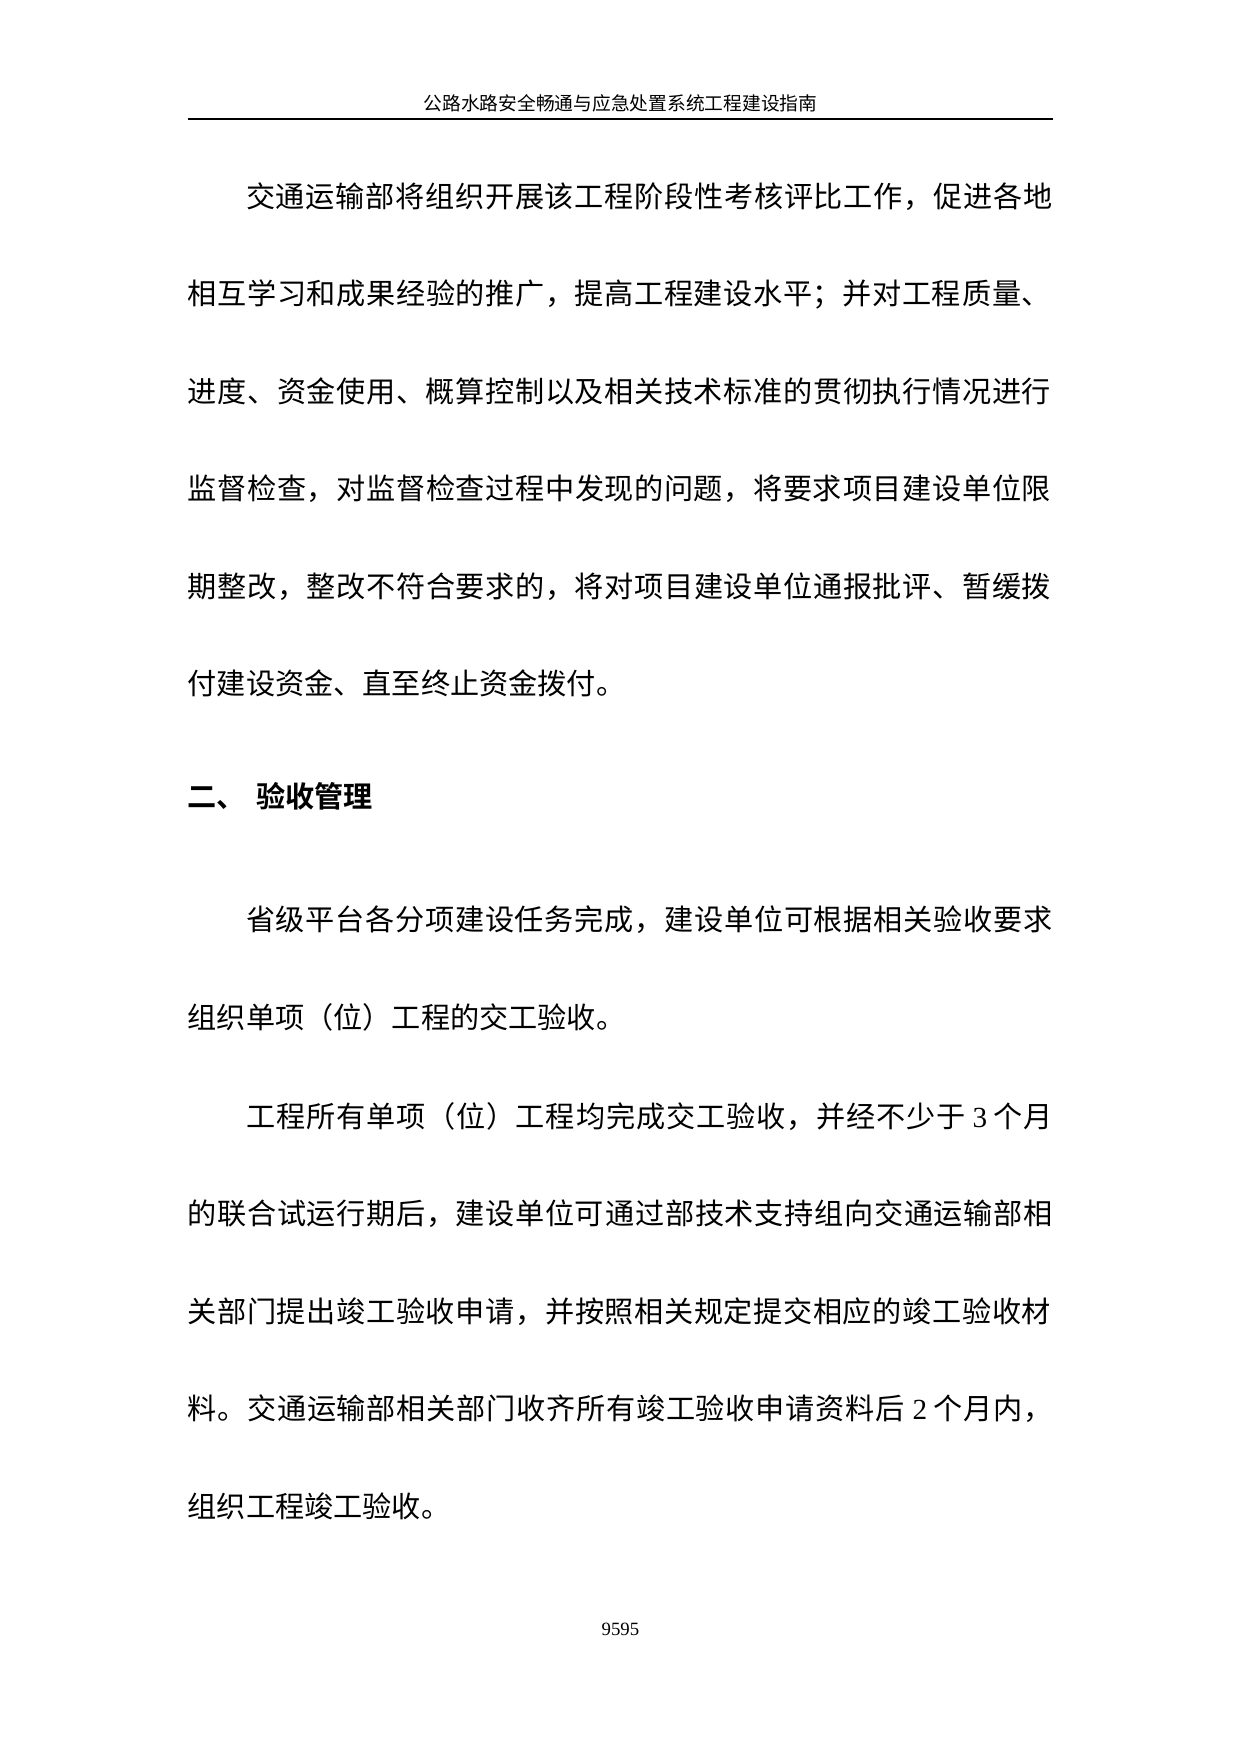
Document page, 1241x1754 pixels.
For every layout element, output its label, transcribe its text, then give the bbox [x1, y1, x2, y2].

text 工程所有单项（位）工程均完成交工验收，并经不少于3个月的联合试运行期后，建设单位可通过部技术支持组向交通运输部相关部门提出竣工验收申请，并按照相关规定提交相应的竣工验收材料。交通运输部相关部门收齐所有竣工验收申请资料后2个月内，组织工程竣工验收。 [187, 1082, 1053, 1537]
text 交通运输部将组织开展该工程阶段性考核评比工作，促进各地相互学习和成果经验的推广，提高工程建设水平；并对工程质量、进度、资金使用、概算控制以及相关技术标准的贯彻执行情况进行监督检查，对监督检查过程中发现的问题，将要求项目建设单位限期整改，整改不符合要求的，将对项目建设单位通报批评、暂缓拨付建设资金、直至终止资金拨付。 [187, 162, 1053, 714]
text 各分项建设任务完成，建设单位可根据相关验收要求组织单项（位）工程的交工验收。 [187, 886, 1053, 1048]
subtitle 验收管理 [187, 763, 1053, 828]
